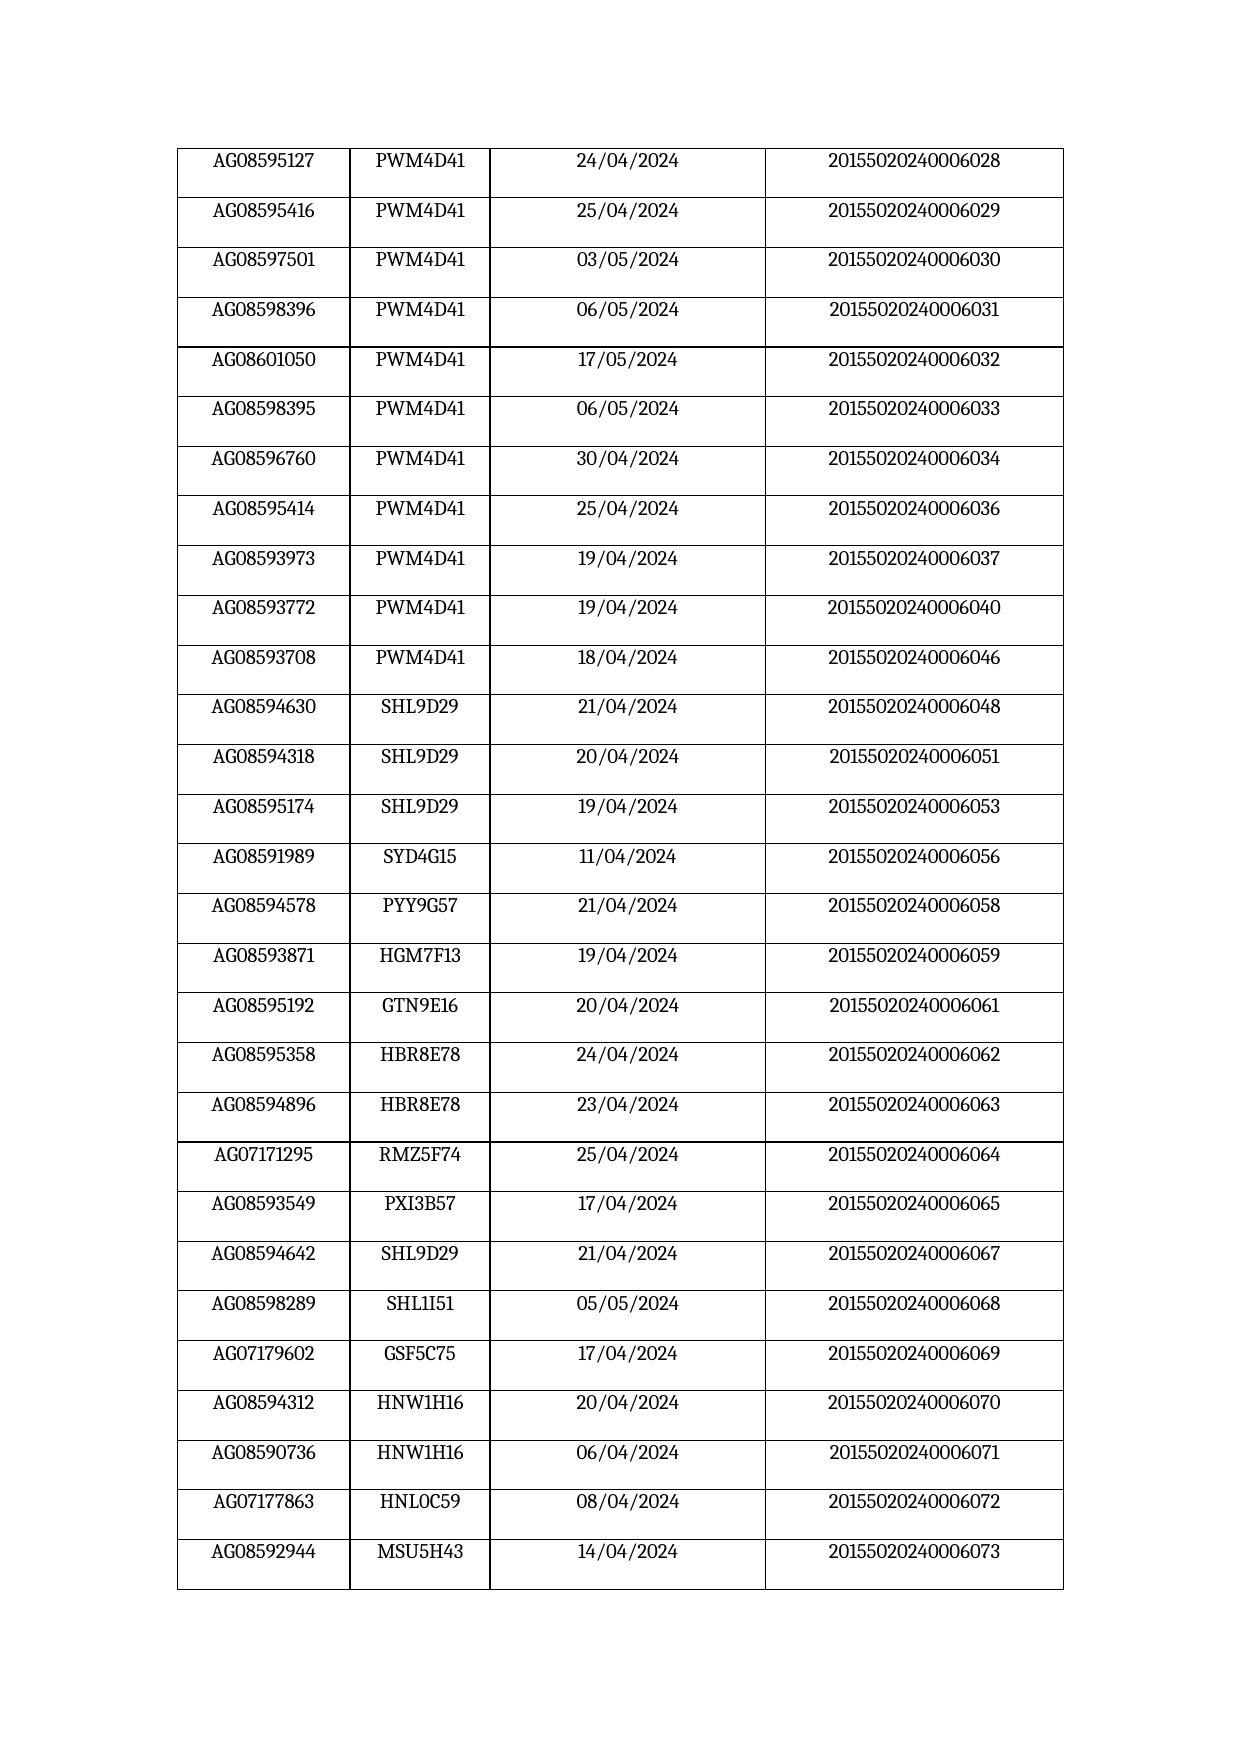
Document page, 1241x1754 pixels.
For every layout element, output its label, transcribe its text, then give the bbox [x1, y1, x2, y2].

table_cell 20155020240006032 [766, 348, 1063, 396]
table_cell 20155020240006073 [766, 1540, 1063, 1588]
table_cell 20155020240006059 [766, 944, 1063, 992]
table_cell PWM4D41 [351, 397, 489, 446]
table_cell AG08593871 [178, 944, 349, 992]
table_cell 24/04/2024 [491, 149, 765, 197]
table_cell SHL1I51 [351, 1291, 489, 1340]
table_cell 25/04/2024 [491, 198, 765, 247]
table_cell AG08598289 [178, 1291, 349, 1340]
table_cell 20155020240006071 [766, 1441, 1063, 1489]
table_cell AG08594630 [178, 695, 349, 744]
table_cell 21/04/2024 [491, 894, 765, 943]
table_cell 23/04/2024 [491, 1093, 765, 1141]
table_cell 20155020240006069 [766, 1341, 1063, 1390]
table_cell SHL9D29 [351, 795, 489, 843]
table_cell 24/04/2024 [491, 1043, 765, 1092]
table_cell 20155020240006040 [766, 596, 1063, 644]
table_cell 08/04/2024 [491, 1490, 765, 1539]
table_cell MSU5H43 [351, 1540, 489, 1588]
table_cell 20/04/2024 [491, 745, 765, 793]
table_cell 20155020240006056 [766, 844, 1063, 893]
table_cell AG08595192 [178, 993, 349, 1042]
table_cell AG08595358 [178, 1043, 349, 1092]
table_cell SYD4G15 [351, 844, 489, 893]
table_cell AG08591989 [178, 844, 349, 893]
table_cell AG08593708 [178, 646, 349, 694]
table_cell 20155020240006031 [766, 298, 1063, 346]
table_cell 20155020240006051 [766, 745, 1063, 793]
table_cell 20155020240006065 [766, 1192, 1063, 1241]
table_cell 20155020240006062 [766, 1043, 1063, 1092]
table_cell PXI3B57 [351, 1192, 489, 1241]
table_cell 19/04/2024 [491, 546, 765, 595]
table_cell AG08598395 [178, 397, 349, 446]
table_cell 20155020240006048 [766, 695, 1063, 744]
table_cell 20155020240006070 [766, 1391, 1063, 1439]
table_cell 20155020240006068 [766, 1291, 1063, 1340]
table_cell PWM4D41 [351, 496, 489, 545]
table_cell 19/04/2024 [491, 795, 765, 843]
table_cell 06/05/2024 [491, 298, 765, 346]
table_cell HBR8E78 [351, 1093, 489, 1141]
table_cell 20155020240006034 [766, 447, 1063, 495]
table_cell PWM4D41 [351, 149, 489, 197]
table_cell 20155020240006037 [766, 546, 1063, 595]
table_cell AG08592944 [178, 1540, 349, 1588]
table_cell AG08594312 [178, 1391, 349, 1439]
table_cell 20155020240006046 [766, 646, 1063, 694]
table_cell 21/04/2024 [491, 1242, 765, 1290]
table_cell 20155020240006067 [766, 1242, 1063, 1290]
table_cell 20155020240006058 [766, 894, 1063, 943]
table_cell PWM4D41 [351, 447, 489, 495]
table_cell AG08593973 [178, 546, 349, 595]
table_cell 06/05/2024 [491, 397, 765, 446]
table_cell 18/04/2024 [491, 646, 765, 694]
table_cell GSF5C75 [351, 1341, 489, 1390]
table_cell 17/04/2024 [491, 1192, 765, 1241]
table_cell AG08593772 [178, 596, 349, 644]
table_cell 25/04/2024 [491, 496, 765, 545]
table_cell 14/04/2024 [491, 1540, 765, 1588]
table_cell PWM4D41 [351, 596, 489, 644]
table_cell AG08596760 [178, 447, 349, 495]
table_cell AG08595127 [178, 149, 349, 197]
table_cell GTN9E16 [351, 993, 489, 1042]
table_cell AG07179602 [178, 1341, 349, 1390]
table_cell 20/04/2024 [491, 1391, 765, 1439]
table_cell AG08598396 [178, 298, 349, 346]
table_cell AG08595414 [178, 496, 349, 545]
table_cell AG08590736 [178, 1441, 349, 1489]
table_cell PWM4D41 [351, 546, 489, 595]
table_cell AG08594642 [178, 1242, 349, 1290]
table_cell AG08594578 [178, 894, 349, 943]
table_cell HGM7F13 [351, 944, 489, 992]
table_cell 20155020240006064 [766, 1143, 1063, 1191]
table_cell HBR8E78 [351, 1043, 489, 1092]
table_cell AG08595416 [178, 198, 349, 247]
table_cell 17/05/2024 [491, 348, 765, 396]
table_cell AG08595174 [178, 795, 349, 843]
table_cell 20/04/2024 [491, 993, 765, 1042]
table_cell 20155020240006028 [766, 149, 1063, 197]
table_cell AG08597501 [178, 248, 349, 297]
table_cell RMZ5F74 [351, 1143, 489, 1191]
table_cell AG08593549 [178, 1192, 349, 1241]
table_cell HNW1H16 [351, 1441, 489, 1489]
table_cell 17/04/2024 [491, 1341, 765, 1390]
table_cell 19/04/2024 [491, 596, 765, 644]
table_cell 20155020240006061 [766, 993, 1063, 1042]
table_cell SHL9D29 [351, 745, 489, 793]
table_cell PWM4D41 [351, 646, 489, 694]
table_cell 19/04/2024 [491, 944, 765, 992]
table_cell 06/04/2024 [491, 1441, 765, 1489]
table_cell 20155020240006033 [766, 397, 1063, 446]
table_cell 30/04/2024 [491, 447, 765, 495]
table_cell HNL0C59 [351, 1490, 489, 1539]
table_cell HNW1H16 [351, 1391, 489, 1439]
table_cell PWM4D41 [351, 348, 489, 396]
table_cell AG07171295 [178, 1143, 349, 1191]
table_cell SHL9D29 [351, 1242, 489, 1290]
table_cell PYY9G57 [351, 894, 489, 943]
table_cell 05/05/2024 [491, 1291, 765, 1340]
table_cell SHL9D29 [351, 695, 489, 744]
table_cell 20155020240006030 [766, 248, 1063, 297]
table_cell AG08594896 [178, 1093, 349, 1141]
table_cell 21/04/2024 [491, 695, 765, 744]
table_cell PWM4D41 [351, 198, 489, 247]
table_cell 11/04/2024 [491, 844, 765, 893]
table_cell AG08594318 [178, 745, 349, 793]
table_cell 20155020240006036 [766, 496, 1063, 545]
table_cell 20155020240006072 [766, 1490, 1063, 1539]
table_cell 25/04/2024 [491, 1143, 765, 1191]
table_cell 03/05/2024 [491, 248, 765, 297]
table_cell AG08601050 [178, 348, 349, 396]
table_cell 20155020240006063 [766, 1093, 1063, 1141]
table_cell PWM4D41 [351, 248, 489, 297]
table_cell PWM4D41 [351, 298, 489, 346]
table_cell 20155020240006053 [766, 795, 1063, 843]
table_cell 20155020240006029 [766, 198, 1063, 247]
table_cell AG07177863 [178, 1490, 349, 1539]
